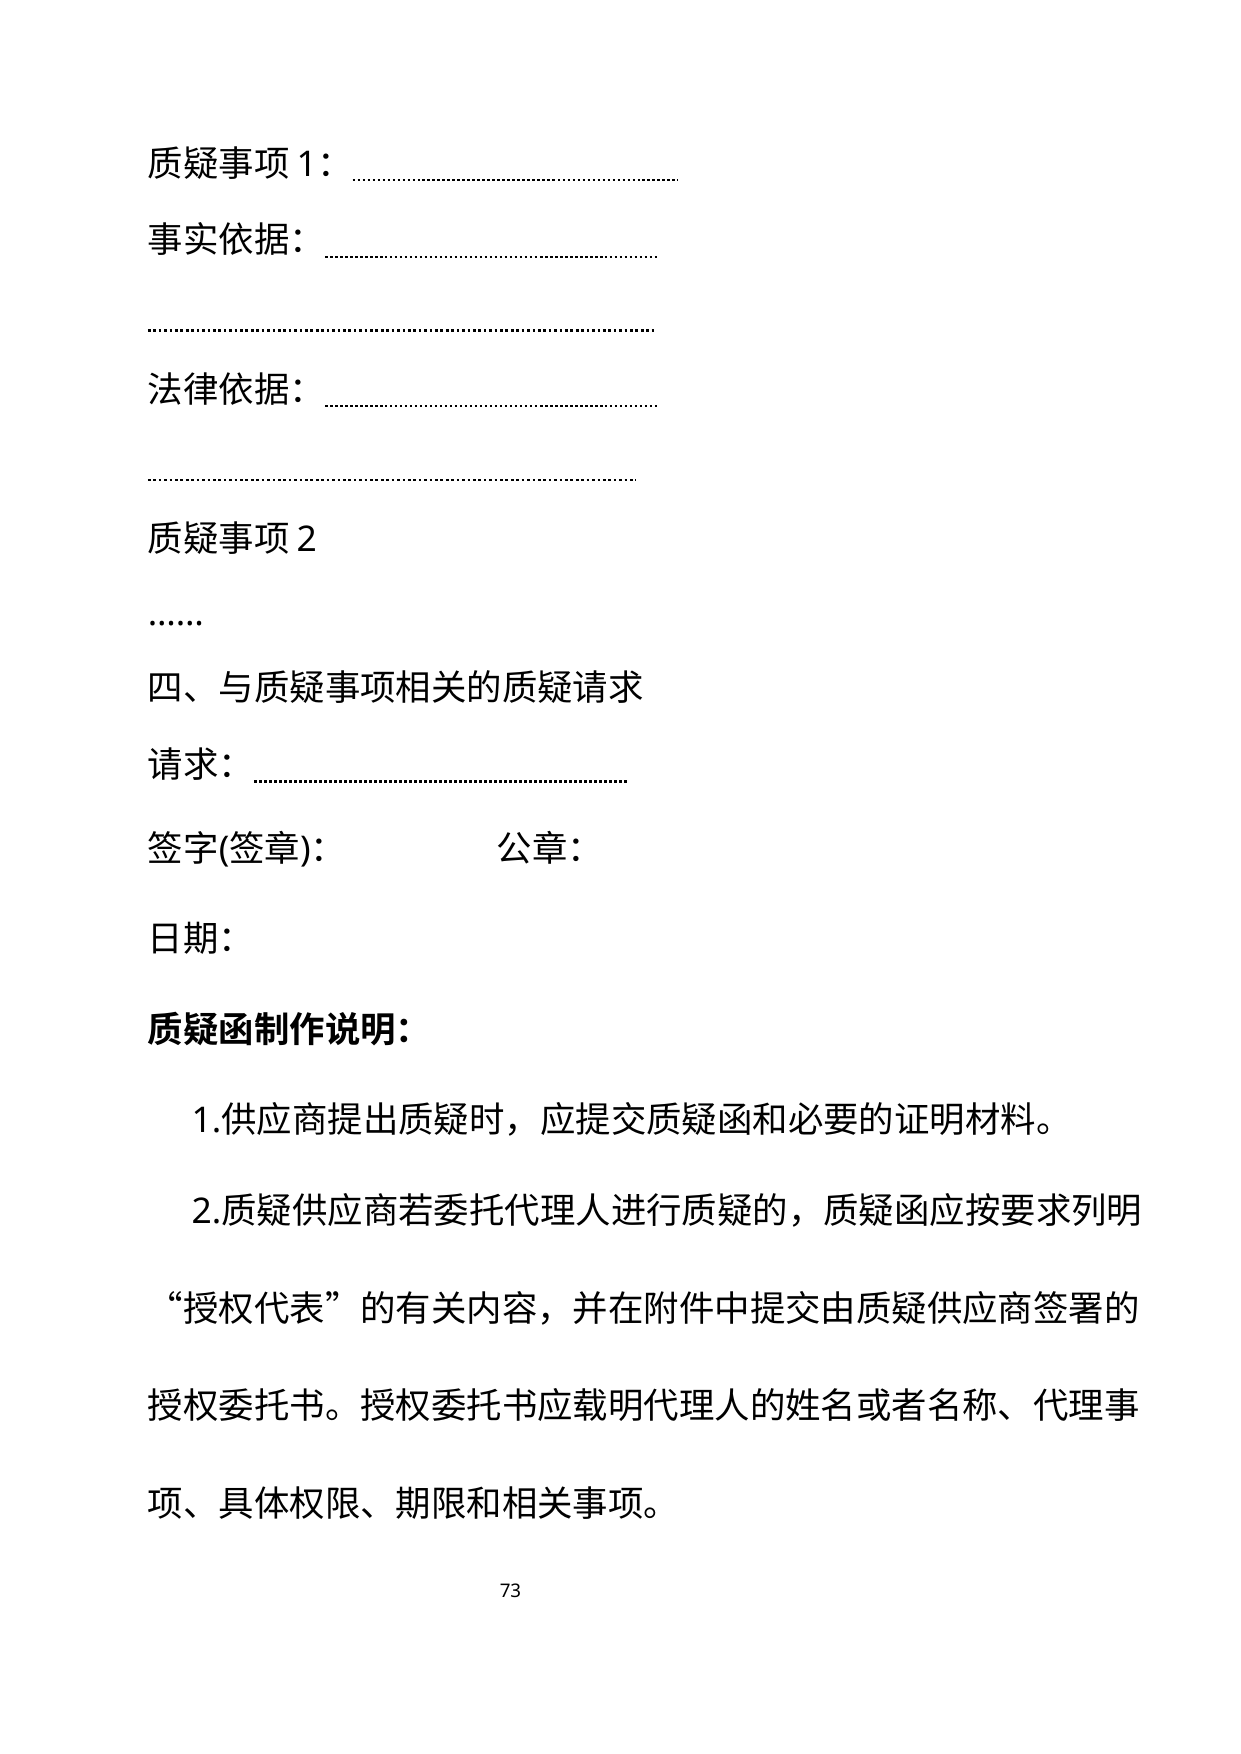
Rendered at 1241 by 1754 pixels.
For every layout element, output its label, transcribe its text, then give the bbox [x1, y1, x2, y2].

text 日期： [148, 904, 1152, 969]
text 质疑事项2 [148, 510, 1152, 562]
text 质疑函制作说明： [148, 994, 1152, 1059]
text 2.质疑供应商若委托代理人进行质疑的，质疑函应按要求列明“授权代表”的有关内容，并在附件中提交由质疑供应商签署的授权委托书。授权委托书应载明代理人的姓名或者名称、代理事项、具体权限、期限和相关事项。 [148, 1176, 1152, 1533]
text 签字(签章)： 公章： [148, 813, 1152, 878]
text 四、与质疑事项相关的质疑请求 [148, 659, 1152, 711]
text 质疑事项1： [148, 135, 1152, 186]
text 事实依据： [148, 212, 1152, 263]
text 1.供应商提出质疑时，应提交质疑函和必要的证明材料。 [148, 1085, 1152, 1150]
text …… [148, 587, 1152, 635]
text 请求： [148, 736, 1152, 788]
text 法律依据： [148, 361, 1152, 412]
